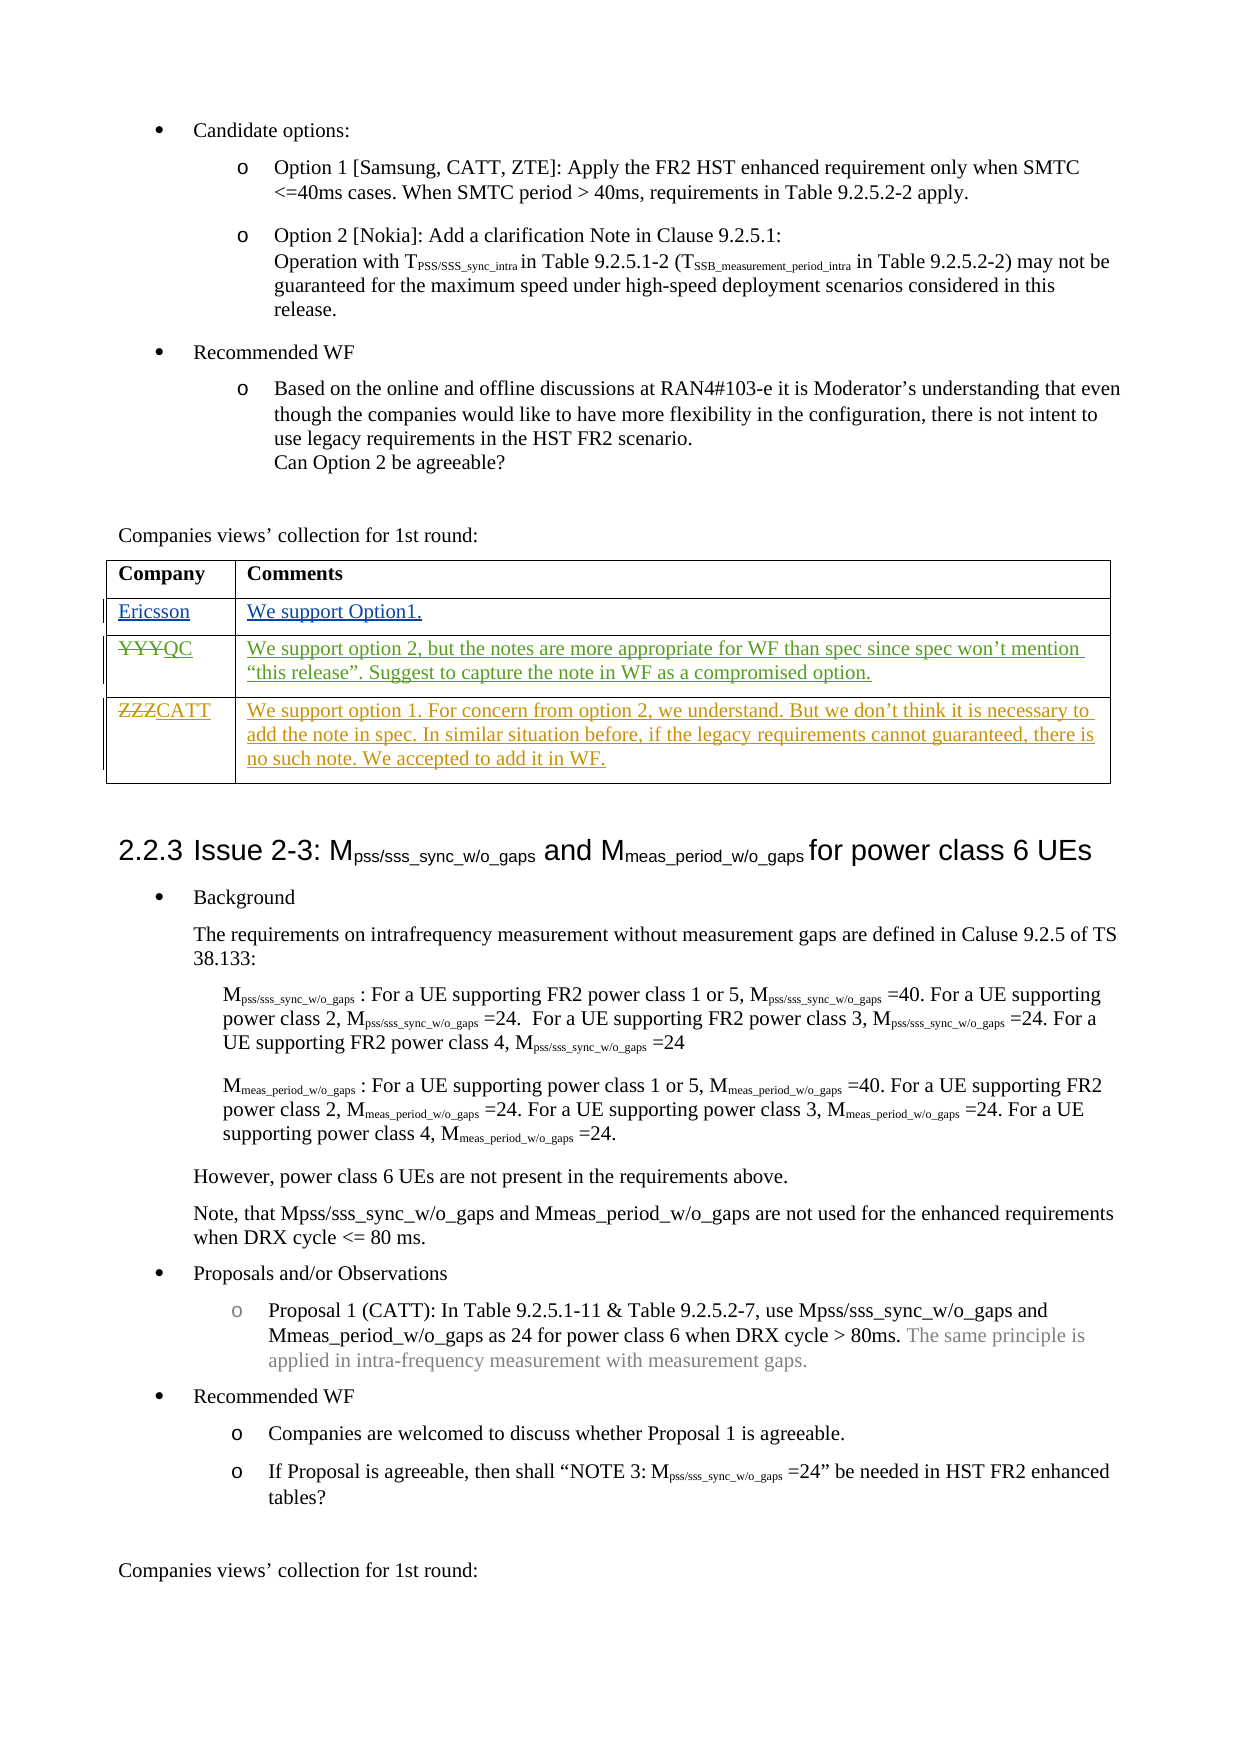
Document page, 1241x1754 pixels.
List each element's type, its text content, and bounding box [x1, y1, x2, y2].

list Proposals and/or Observations [156, 1261, 1122, 1285]
list However, power class 6 UEs are not present in the requirements above. [193, 1164, 1122, 1188]
list The requirements on intrafrequency measurement without measurement gaps are defined in Caluse 9.2.5 of TS 38.133: [193, 921, 1122, 969]
list Recommended WF [156, 1384, 1122, 1408]
list Proposal 1 (CATT): In Table 9.2.5.1-11 & Table 9.2.5.2-7, use Mpss/sss_sync_w/o_gaps and Mmeas_period_w/o_gaps as 24 for power class 6 when DRX cycle > 80ms. The same principle is applied in intra-frequency measurement with measurement gaps. [231, 1298, 1122, 1372]
table_header Comments [236, 561, 1110, 597]
text Mpss/sss_sync_w/o_gaps : For a UE supporting FR2 power class 1 or 5, Mpss/sss_sync_w/o_gaps =40. For a UE supporting power class 2, Mpss/sss_sync_w/o_gaps =24. For a UE supporting FR2 power class 3, Mpss/sss_sync_w/o_gaps =24. For a UE supporting FR2 power class 4, Mpss/sss_sync_w/o_gaps =24 [193, 982, 1122, 1054]
table_cell [107, 599, 235, 635]
list If Proposal is agreeable, then shall “NOTE 3: Mpss/sss_sync_w/o_gaps =24” be needed in HST FR2 enhanced tables? [231, 1459, 1122, 1509]
table_cell [107, 636, 235, 697]
table_header Company [107, 561, 235, 597]
list Background [156, 885, 1122, 909]
subtitle Issue 2-3: Mpss/sss_sync_w/o_gaps and Mmeas_period_w/o_gaps for power class 6 UEs [118, 833, 1122, 866]
list Candidate options: [156, 118, 1122, 142]
table_cell [236, 698, 1110, 782]
text Mmeas_period_w/o_gaps : For a UE supporting power class 1 or 5, Mmeas_period_w/o_gaps =40. For a UE supporting FR2 power class 2, Mmeas_period_w/o_gaps =24. For a UE supporting power class 3, Mmeas_period_w/o_gaps =24. For a UE supporting power class 4, Mmeas_period_w/o_gaps =24. [193, 1073, 1122, 1145]
table_cell [236, 599, 1110, 635]
list Note, that Mpss/sss_sync_w/o_gaps and Mmeas_period_w/o_gaps are not used for the enhanced requirements when DRX cycle <= 80 ms. [193, 1201, 1122, 1249]
list Based on the online and offline discussions at RAN4#103-e it is Moderator’s understanding that even though the companies would like to have more flexibility in the configuration, there is not intent to use legacy requirements in the HST FR2 scenario. Can Option 2 be agreeable? [236, 376, 1122, 474]
list Recommended WF [156, 340, 1122, 364]
text Companies views’ collection for 1st round: [118, 523, 1122, 547]
list Companies are welcomed to discuss whether Proposal 1 is agreeable. [231, 1421, 1122, 1446]
list Option 1 [Samsung, CATT, ZTE]: Apply the FR2 HST enhanced requirement only when SMTC <=40ms cases. When SMTC period > 40ms, requirements in Table 9.2.5.2-2 apply. [236, 154, 1122, 204]
table_cell [107, 698, 235, 782]
table_cell [236, 636, 1110, 697]
list Option 2 [Nokia]: Add a clarification Note in Clause 9.2.5.1: Operation with TPSS/SSS_sync_intra in Table 9.2.5.1-2 (TSSB_measurement_period_intra in Table 9.2.5.2-2) may not be guaranteed for the maximum speed under high-speed deployment scenarios considered in this release. [236, 223, 1122, 321]
text Companies views’ collection for 1st round: [118, 1558, 1122, 1582]
